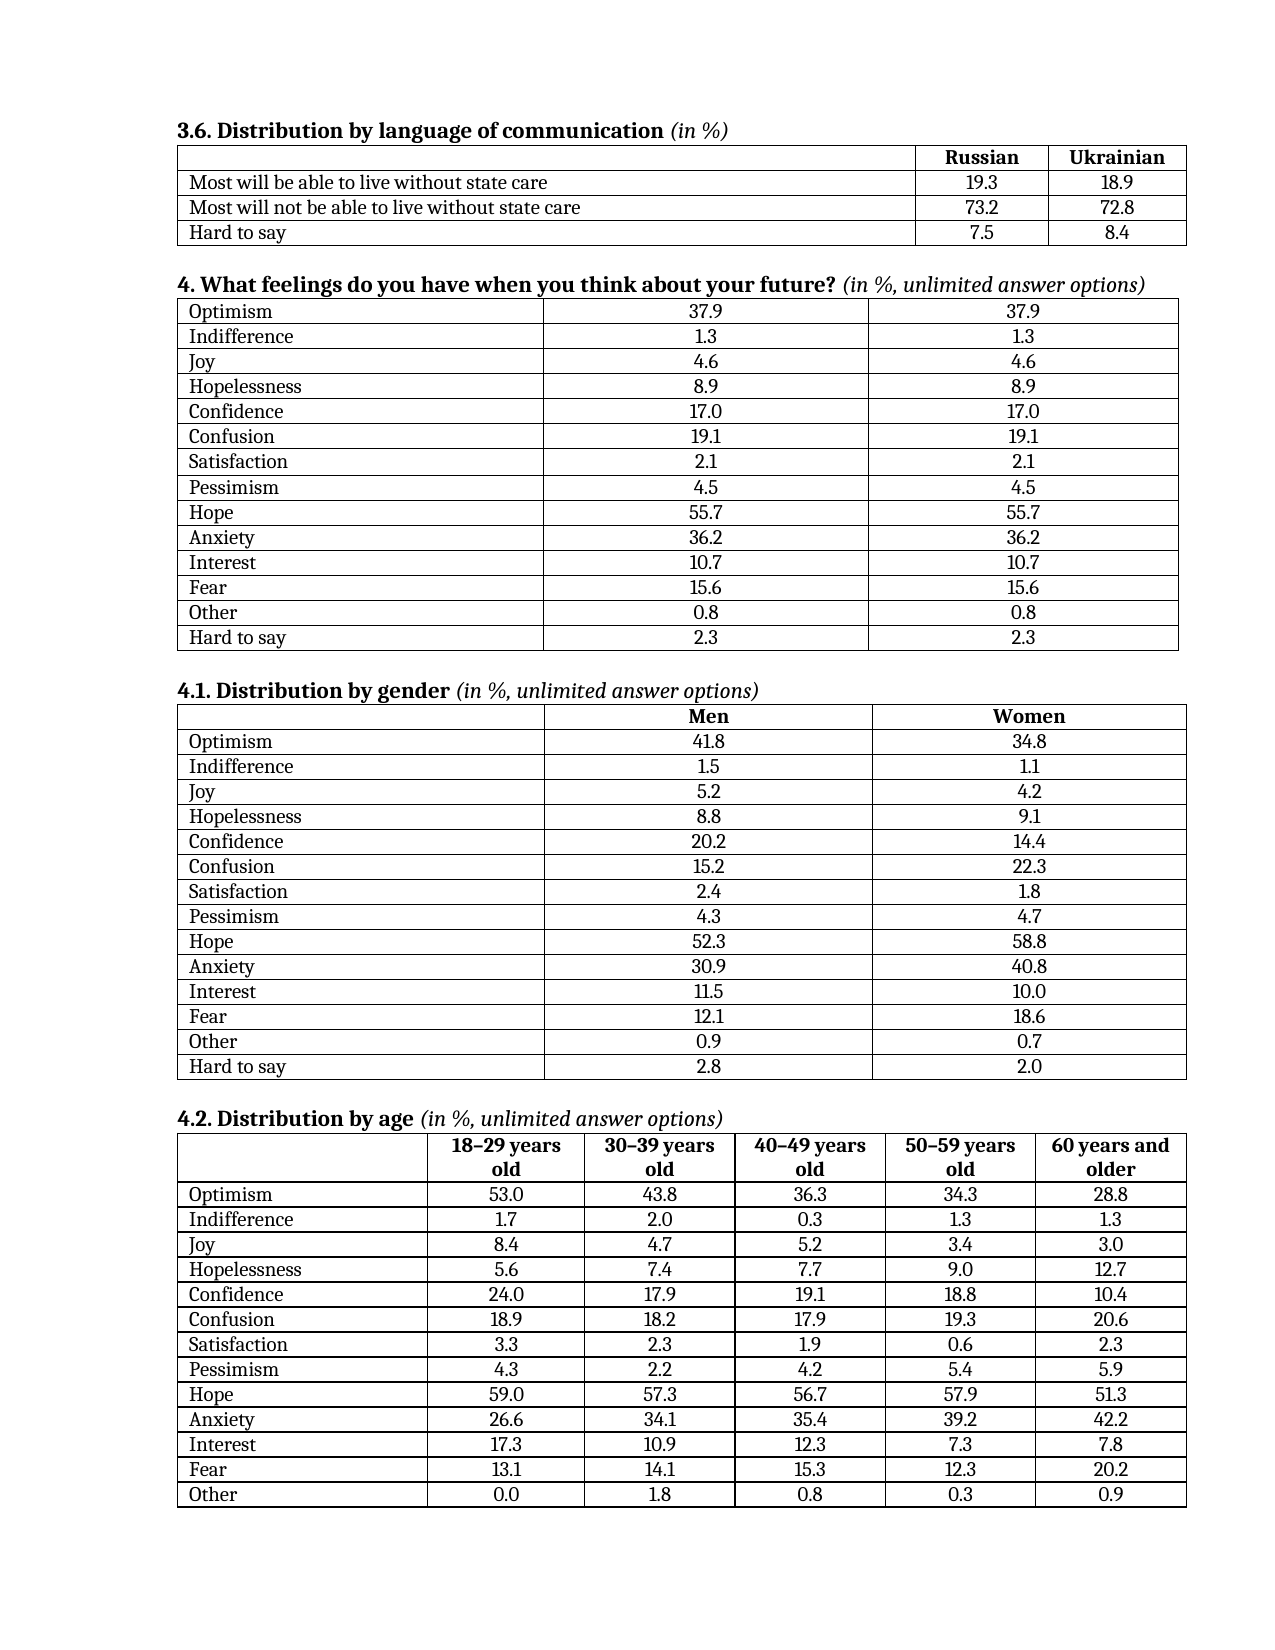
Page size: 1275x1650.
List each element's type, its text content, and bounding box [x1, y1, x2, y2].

table_cell 19.1 [544, 424, 868, 448]
table_cell 4.3 [428, 1358, 584, 1381]
table_cell 2.1 [869, 449, 1178, 475]
table_cell 18.2 [585, 1308, 734, 1331]
table_cell Hopelessness [178, 374, 543, 398]
table_cell Fear [178, 1005, 544, 1029]
table_cell 4.2 [736, 1358, 885, 1381]
text 3.6. Distribution by language of communication (in %) [177, 118, 1186, 144]
table_cell 72.8 [1049, 196, 1186, 219]
table_cell 42.2 [1036, 1408, 1186, 1431]
table_cell 8.9 [544, 374, 868, 398]
table_cell 7.5 [916, 221, 1048, 244]
table_cell 59.0 [428, 1383, 584, 1406]
table_cell 1.3 [886, 1208, 1035, 1231]
table_cell 17.9 [736, 1308, 885, 1331]
table_cell 12.1 [545, 1005, 872, 1029]
table_cell 5.2 [545, 780, 872, 804]
table_cell 5.9 [1036, 1358, 1186, 1381]
table_cell Indifference [178, 1208, 427, 1231]
table_header 30–39 years old [585, 1134, 734, 1181]
table_cell 24.0 [428, 1283, 584, 1306]
table_cell Hope [178, 930, 544, 954]
table_cell Joy [178, 780, 544, 804]
table_cell 20.6 [1036, 1308, 1186, 1331]
table_cell 17.3 [428, 1433, 584, 1456]
table_cell Hard to say [178, 626, 543, 650]
text 4.1. Distribution by gender (in %, unlimited answer options) [177, 677, 1186, 704]
table_cell 2.0 [873, 1055, 1186, 1079]
text 4.2. Distribution by age (in %, unlimited answer options) [177, 1106, 1186, 1132]
table_cell 19.3 [916, 171, 1048, 194]
table_cell 17.0 [544, 399, 868, 423]
table_cell 3.3 [428, 1333, 584, 1356]
table_header Russian [916, 146, 1048, 169]
table_cell Most will be able to live without state care [178, 171, 915, 194]
table_header [178, 705, 544, 729]
table_cell 5.4 [886, 1358, 1035, 1381]
table_cell 19.1 [736, 1283, 885, 1306]
table_cell 7.3 [886, 1433, 1035, 1456]
table_cell 10.4 [1036, 1283, 1186, 1306]
table_cell 34.3 [886, 1183, 1035, 1206]
table_cell Fear [178, 1458, 427, 1481]
table_cell Confusion [178, 1308, 427, 1331]
table_cell 51.3 [1036, 1383, 1186, 1406]
table_cell Hopelessness [178, 1258, 427, 1281]
table_cell Fear [178, 576, 543, 600]
table_cell Other [178, 601, 543, 625]
table_cell 55.7 [869, 501, 1178, 525]
table_header Men [545, 705, 872, 729]
table_header 50–59 years old [886, 1134, 1035, 1181]
table_cell 10.7 [869, 551, 1178, 575]
table_cell 0.7 [873, 1030, 1186, 1054]
table_cell 8.9 [869, 374, 1178, 398]
table_cell 2.3 [1036, 1333, 1186, 1356]
table_cell 18.6 [873, 1005, 1186, 1029]
table_cell Hopelessness [178, 805, 544, 829]
table_cell Anxiety [178, 955, 544, 979]
table_cell 18.9 [428, 1308, 584, 1331]
table_cell 4.6 [869, 349, 1178, 373]
table_cell 0.3 [736, 1208, 885, 1231]
table_cell 0.8 [869, 601, 1178, 625]
table_cell 56.7 [736, 1383, 885, 1406]
table_cell 28.8 [1036, 1183, 1186, 1206]
table_cell 0.6 [886, 1333, 1035, 1356]
table_cell 34.8 [873, 730, 1186, 754]
table_cell 17.9 [585, 1283, 734, 1306]
table_cell 10.0 [873, 980, 1186, 1004]
table_cell 8.8 [545, 805, 872, 829]
table_cell 0.0 [428, 1483, 584, 1506]
table_cell Confidence [178, 399, 543, 423]
table_cell 7.8 [1036, 1433, 1186, 1456]
table_cell 14.1 [585, 1458, 734, 1481]
table_cell 3.0 [1036, 1233, 1186, 1256]
table_cell 58.8 [873, 930, 1186, 954]
table_cell Optimism [178, 730, 544, 754]
table_cell 0.3 [886, 1483, 1035, 1506]
table_cell 1.8 [585, 1483, 734, 1506]
table_cell 40.8 [873, 955, 1186, 979]
table_cell 2.1 [544, 449, 868, 475]
table_cell 36.2 [544, 526, 868, 550]
table_cell 57.9 [886, 1383, 1035, 1406]
table_cell Optimism [178, 1183, 427, 1206]
table_cell 34.1 [585, 1408, 734, 1431]
table_cell 43.8 [585, 1183, 734, 1206]
table_cell 13.1 [428, 1458, 584, 1481]
table_cell Pessimism [178, 1358, 427, 1381]
table_cell 1.7 [428, 1208, 584, 1231]
table_header 37.9 [869, 299, 1178, 323]
table_header Ukrainian [1049, 146, 1186, 169]
table_cell 57.3 [585, 1383, 734, 1406]
table_cell 0.8 [544, 601, 868, 625]
table_cell Indifference [178, 755, 544, 779]
table_header 60 years and older [1036, 1134, 1186, 1181]
table_cell 2.3 [869, 626, 1178, 650]
table_cell 15.3 [736, 1458, 885, 1481]
table_cell 52.3 [545, 930, 872, 954]
table_cell Anxiety [178, 1408, 427, 1431]
table_cell 17.0 [869, 399, 1178, 423]
table_cell 35.4 [736, 1408, 885, 1431]
table_header 37.9 [544, 299, 868, 323]
table_cell 1.5 [545, 755, 872, 779]
table_cell 19.3 [886, 1308, 1035, 1331]
table_cell 15.6 [869, 576, 1178, 600]
table_cell Hope [178, 501, 543, 525]
table_cell Interest [178, 980, 544, 1004]
table_cell 18.9 [1049, 171, 1186, 194]
table_cell 4.3 [545, 905, 872, 929]
table_cell Satisfaction [178, 880, 544, 904]
table_header 18–29 years old [428, 1134, 584, 1181]
table_cell Joy [178, 349, 543, 373]
table_header Women [873, 705, 1186, 729]
table_cell 11.5 [545, 980, 872, 1004]
table_cell 1.3 [869, 324, 1178, 348]
table_cell 1.9 [736, 1333, 885, 1356]
text 4. What feelings do you have when you think about your future? (in %, unlimited answer options) [177, 272, 1186, 298]
table_cell 9.1 [873, 805, 1186, 829]
table_cell 2.8 [545, 1055, 872, 1079]
table_cell 1.3 [1036, 1208, 1186, 1231]
table_cell 5.6 [428, 1258, 584, 1281]
table_cell 4.6 [544, 349, 868, 373]
table_cell Interest [178, 551, 543, 575]
table_cell 9.0 [886, 1258, 1035, 1281]
table_cell 4.5 [544, 476, 868, 500]
table_cell 15.2 [545, 855, 872, 879]
table_cell Most will not be able to live without state care [178, 196, 915, 219]
table_cell 73.2 [916, 196, 1048, 219]
table_cell 2.0 [585, 1208, 734, 1231]
table_cell 4.5 [869, 476, 1178, 500]
table_cell 14.4 [873, 830, 1186, 854]
table_cell 3.4 [886, 1233, 1035, 1256]
table_cell 12.3 [736, 1433, 885, 1456]
table_cell 10.9 [585, 1433, 734, 1456]
table_cell 39.2 [886, 1408, 1035, 1431]
table_cell 12.7 [1036, 1258, 1186, 1281]
table_cell 36.3 [736, 1183, 885, 1206]
table_cell 18.8 [886, 1283, 1035, 1306]
table_cell 15.6 [544, 576, 868, 600]
table_cell 19.1 [869, 424, 1178, 448]
table_cell 12.3 [886, 1458, 1035, 1481]
table_cell 4.7 [585, 1233, 734, 1256]
table_cell Anxiety [178, 526, 543, 550]
table_cell Other [178, 1483, 427, 1506]
table_cell Pessimism [178, 905, 544, 929]
table_cell 2.2 [585, 1358, 734, 1381]
table_cell 4.2 [873, 780, 1186, 804]
table_cell 1.1 [873, 755, 1186, 779]
table_cell 1.3 [544, 324, 868, 348]
table_cell Hard to say [178, 221, 915, 244]
table_cell 7.4 [585, 1258, 734, 1281]
table_cell 30.9 [545, 955, 872, 979]
table_cell 8.4 [428, 1233, 584, 1256]
table_cell Hard to say [178, 1055, 544, 1079]
table_cell 41.8 [545, 730, 872, 754]
table_cell 2.3 [585, 1333, 734, 1356]
table_cell Other [178, 1030, 544, 1054]
table_cell Joy [178, 1233, 427, 1256]
table_cell 22.3 [873, 855, 1186, 879]
table_cell 53.0 [428, 1183, 584, 1206]
table_cell 0.8 [736, 1483, 885, 1506]
table_cell 20.2 [1036, 1458, 1186, 1481]
table_cell 10.7 [544, 551, 868, 575]
table_header Optimism [178, 299, 543, 323]
table_cell 2.4 [545, 880, 872, 904]
table_cell Satisfaction [178, 1333, 427, 1356]
table_cell 36.2 [869, 526, 1178, 550]
table_cell Confidence [178, 830, 544, 854]
table_cell Confusion [178, 855, 544, 879]
table_cell Confusion [178, 424, 543, 448]
table_cell 2.3 [544, 626, 868, 650]
table_cell Pessimism [178, 476, 543, 500]
table_cell 4.7 [873, 905, 1186, 929]
table_cell Interest [178, 1433, 427, 1456]
table_cell Confidence [178, 1283, 427, 1306]
table_cell 0.9 [1036, 1483, 1186, 1506]
table_cell 26.6 [428, 1408, 584, 1431]
table_header 40–49 years old [736, 1134, 885, 1181]
table_cell 1.8 [873, 880, 1186, 904]
table_cell Hope [178, 1383, 427, 1406]
table_cell 55.7 [544, 501, 868, 525]
table_cell 8.4 [1049, 221, 1186, 244]
table_cell 20.2 [545, 830, 872, 854]
table_cell Satisfaction [178, 449, 543, 475]
table_cell Indifference [178, 324, 543, 348]
table_header [178, 1134, 427, 1181]
table_cell 0.9 [545, 1030, 872, 1054]
table_cell 7.7 [736, 1258, 885, 1281]
table_cell 5.2 [736, 1233, 885, 1256]
table_header [178, 146, 915, 169]
